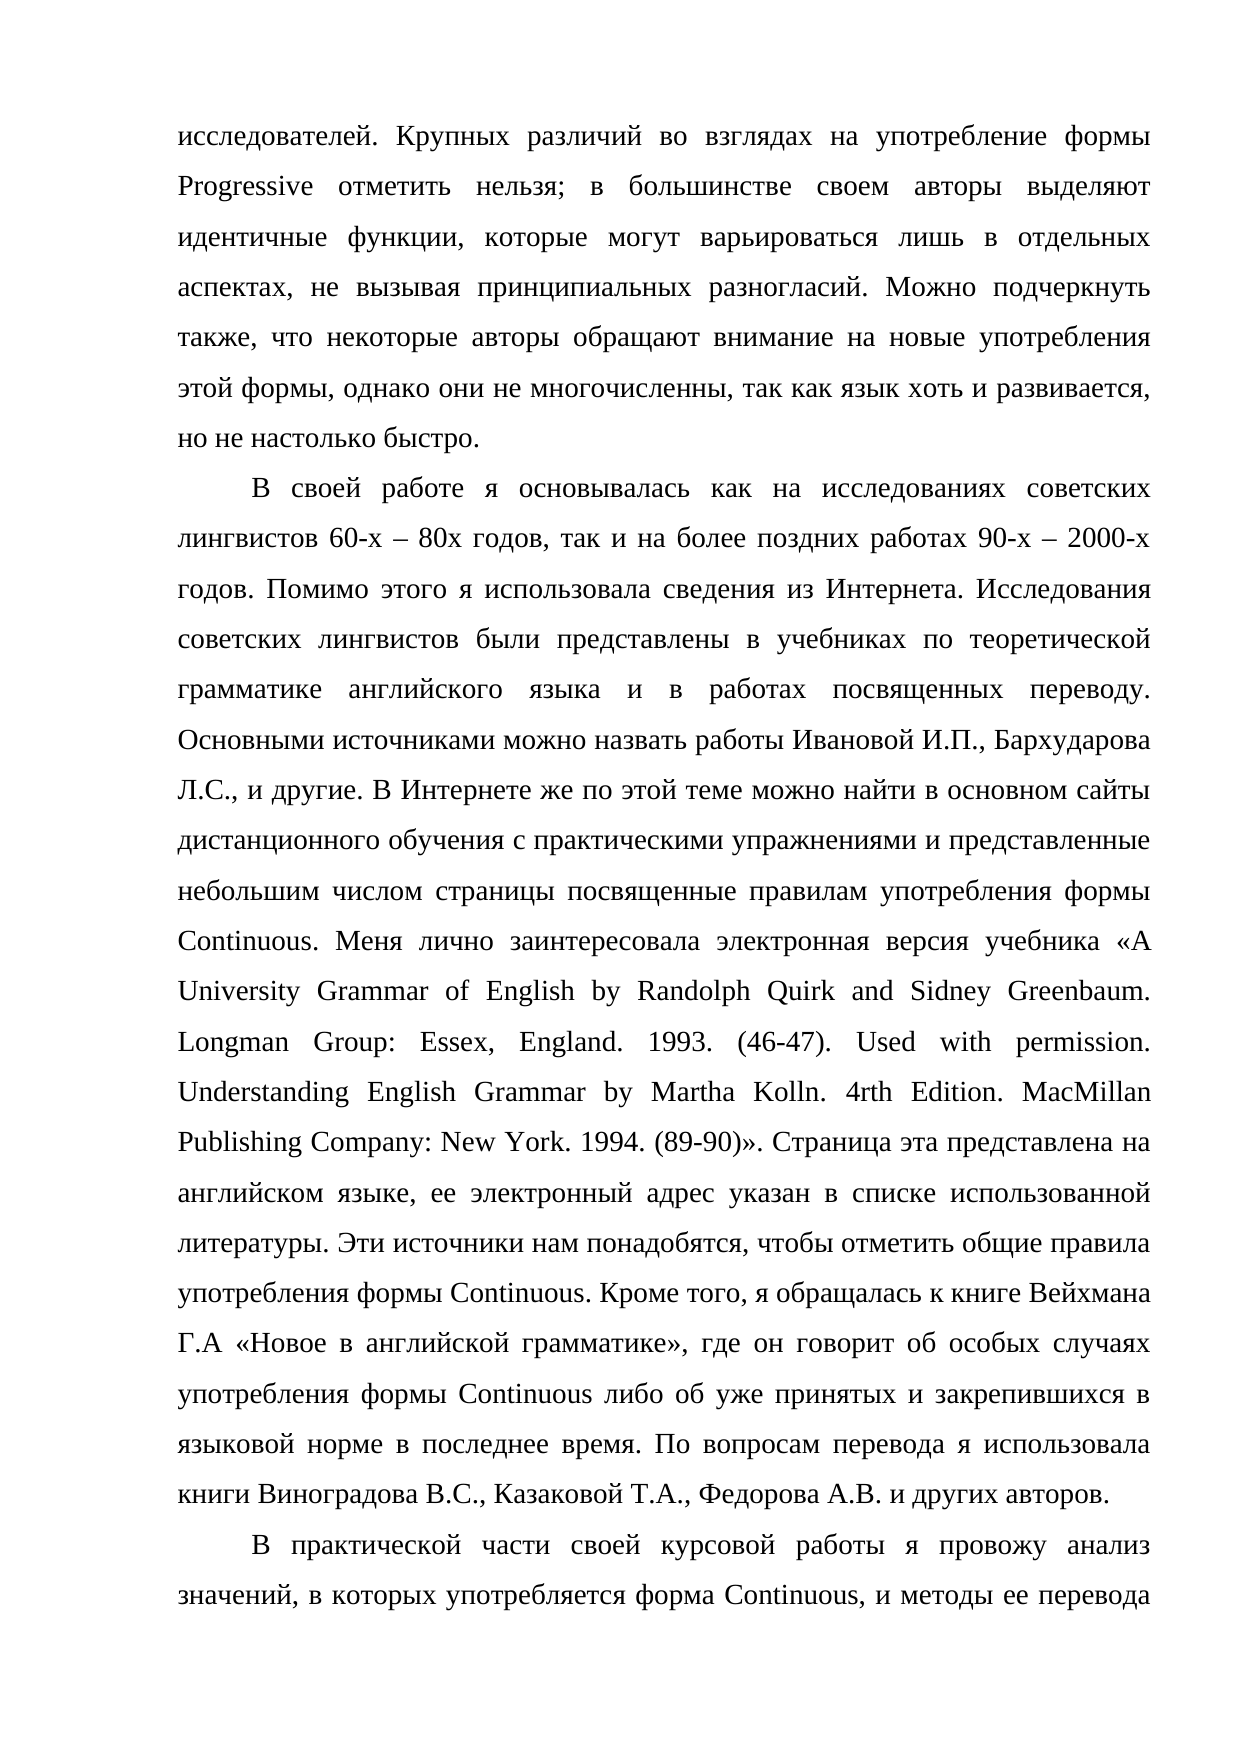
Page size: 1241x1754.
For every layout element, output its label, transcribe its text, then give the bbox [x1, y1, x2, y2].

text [177, 118, 1152, 453]
text В своей работе я основывалась как на исследованиях советских лингвистов 60-х – 80х годов, так и на более поздних работах 90-х – 2000-х годов. Помимо этого я использовала сведения из Интернета. Исследования советских лингвистов были представлены в учебниках по теоретической грамматике английского языка и в работах посвященных переводу. Основными источниками можно назвать работы Ивановой И.П., Бархударова Л.С., и другие. В Интернете же по этой теме можно найти в основном сайты дистанционного обучения с практическими упражнениями и представленные небольшим числом страницы посвященные правилам употребления формы Continuous. Меня лично заинтересовала электронная версия учебника «A University Grammar of English by Randolph Quirk and Sidney Greenbaum. Longman Group: Essex, England. 1993. (46-47). Used with permission. Understanding English Grammar by Martha Kolln. 4rth Edition. MacMillan Publishing Company: New York. 1994. (89-90)». Страница эта представлена на английском языке, ее электронный адрес указан в списке использованной литературы. Эти источники нам понадобятся, чтобы отметить общие правила употребления формы Continuous. Кроме того, я обращалась к книге Вейхмана Г.А «Новое в английской грамматике», где он говорит об особых случаях употребления формы Continuous либо об уже принятых и закрепившихся в языковой норме в последнее время. По вопросам перевода я использовала книги Виноградова В.С., Казаковой Т.А., Федорова А.В. и других авторов. [177, 470, 1152, 1510]
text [177, 1527, 1152, 1611]
